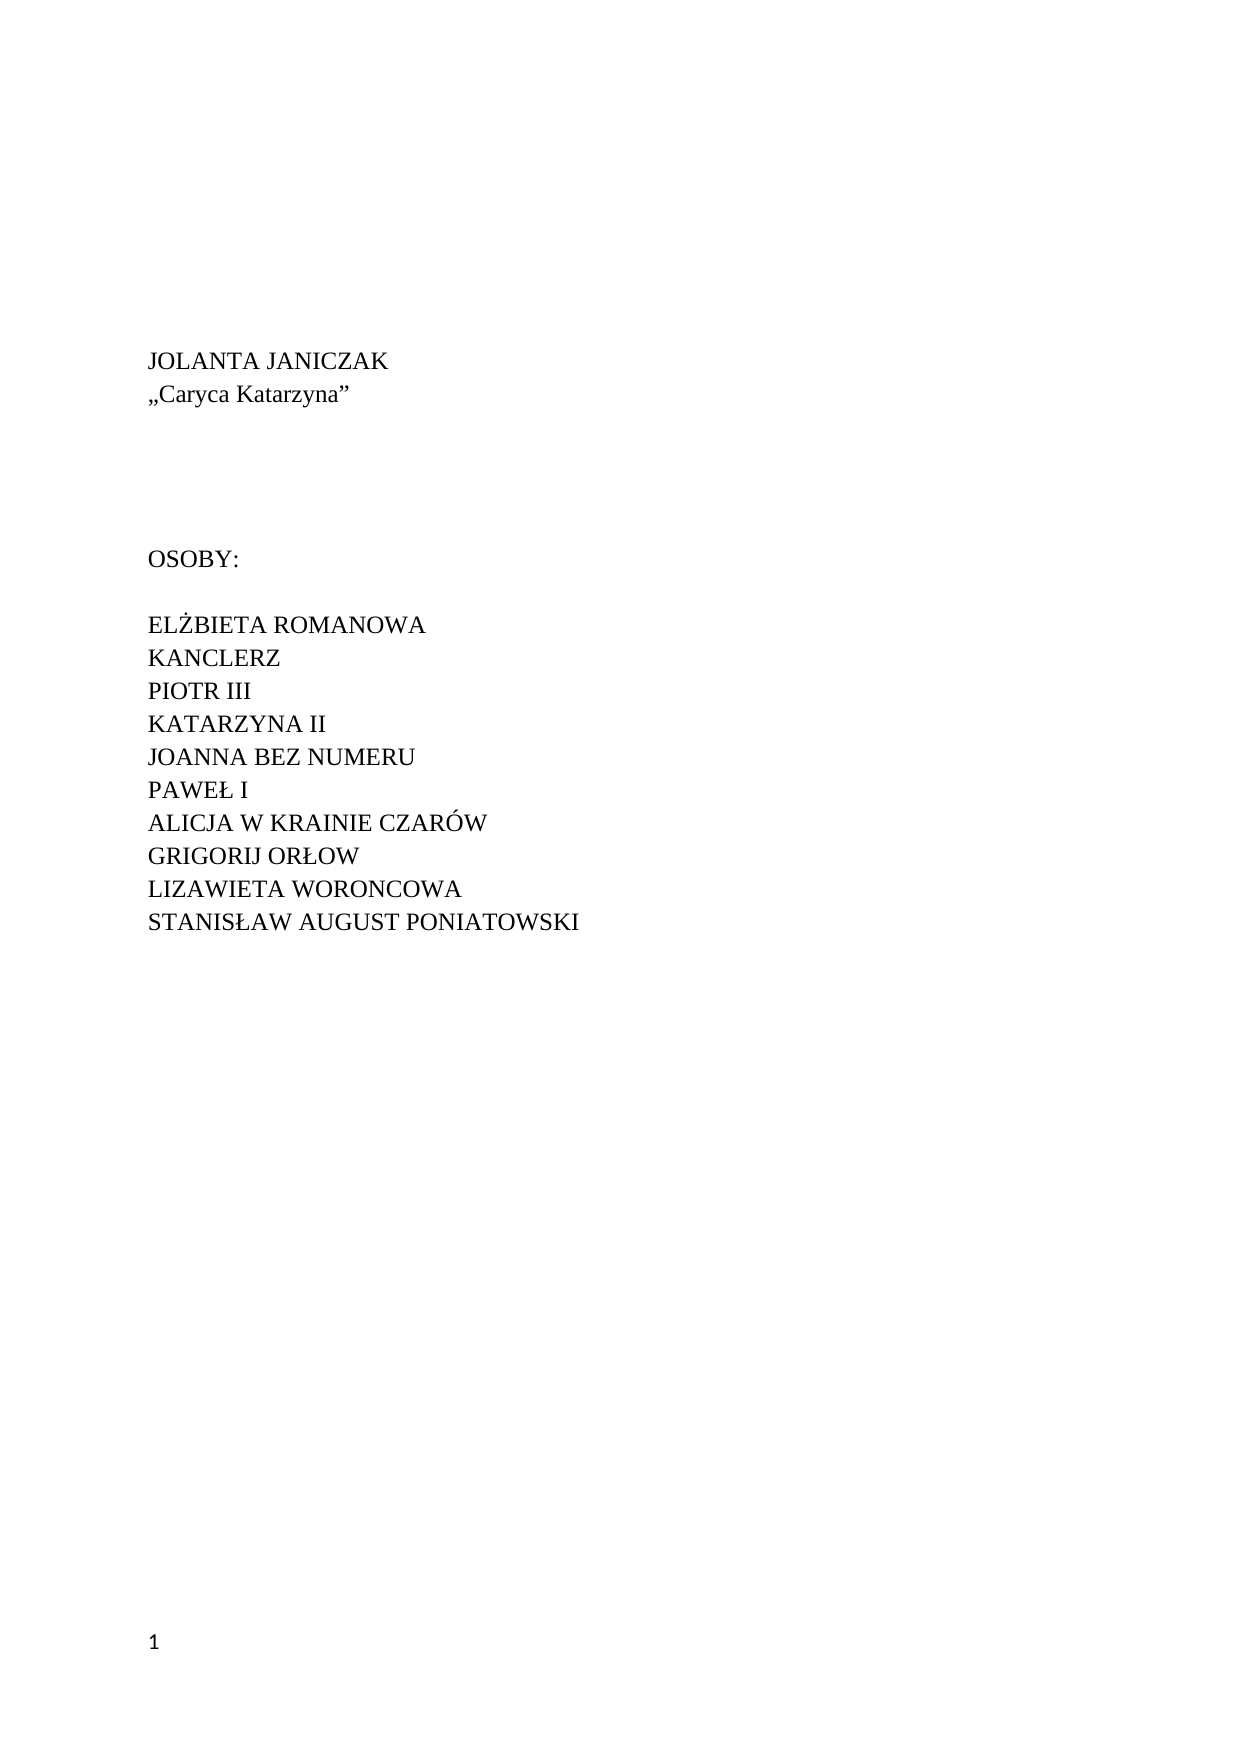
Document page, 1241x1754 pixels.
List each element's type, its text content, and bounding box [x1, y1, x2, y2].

list PAWEŁ I [148, 775, 1093, 804]
list LIZAWIETA WORONCOWA [148, 874, 1093, 903]
list GRIGORIJ ORŁOW [148, 841, 1093, 870]
list KANCLERZ [148, 643, 1093, 672]
list JOLANTA JANICZAK [148, 346, 1093, 374]
list JOANNA BEZ NUMERU [148, 742, 1093, 771]
list PIOTR III [148, 676, 1093, 705]
list STANISŁAW AUGUST PONIATOWSKI [148, 907, 1093, 936]
list ELŻBIETA ROMANOWA [148, 610, 1093, 639]
list ALICJA W KRAINIE CZARÓW [148, 808, 1093, 837]
list „Caryca Katarzyna” [148, 379, 1093, 407]
list KATARZYNA II [148, 709, 1093, 738]
list OSOBY: [148, 544, 1093, 573]
